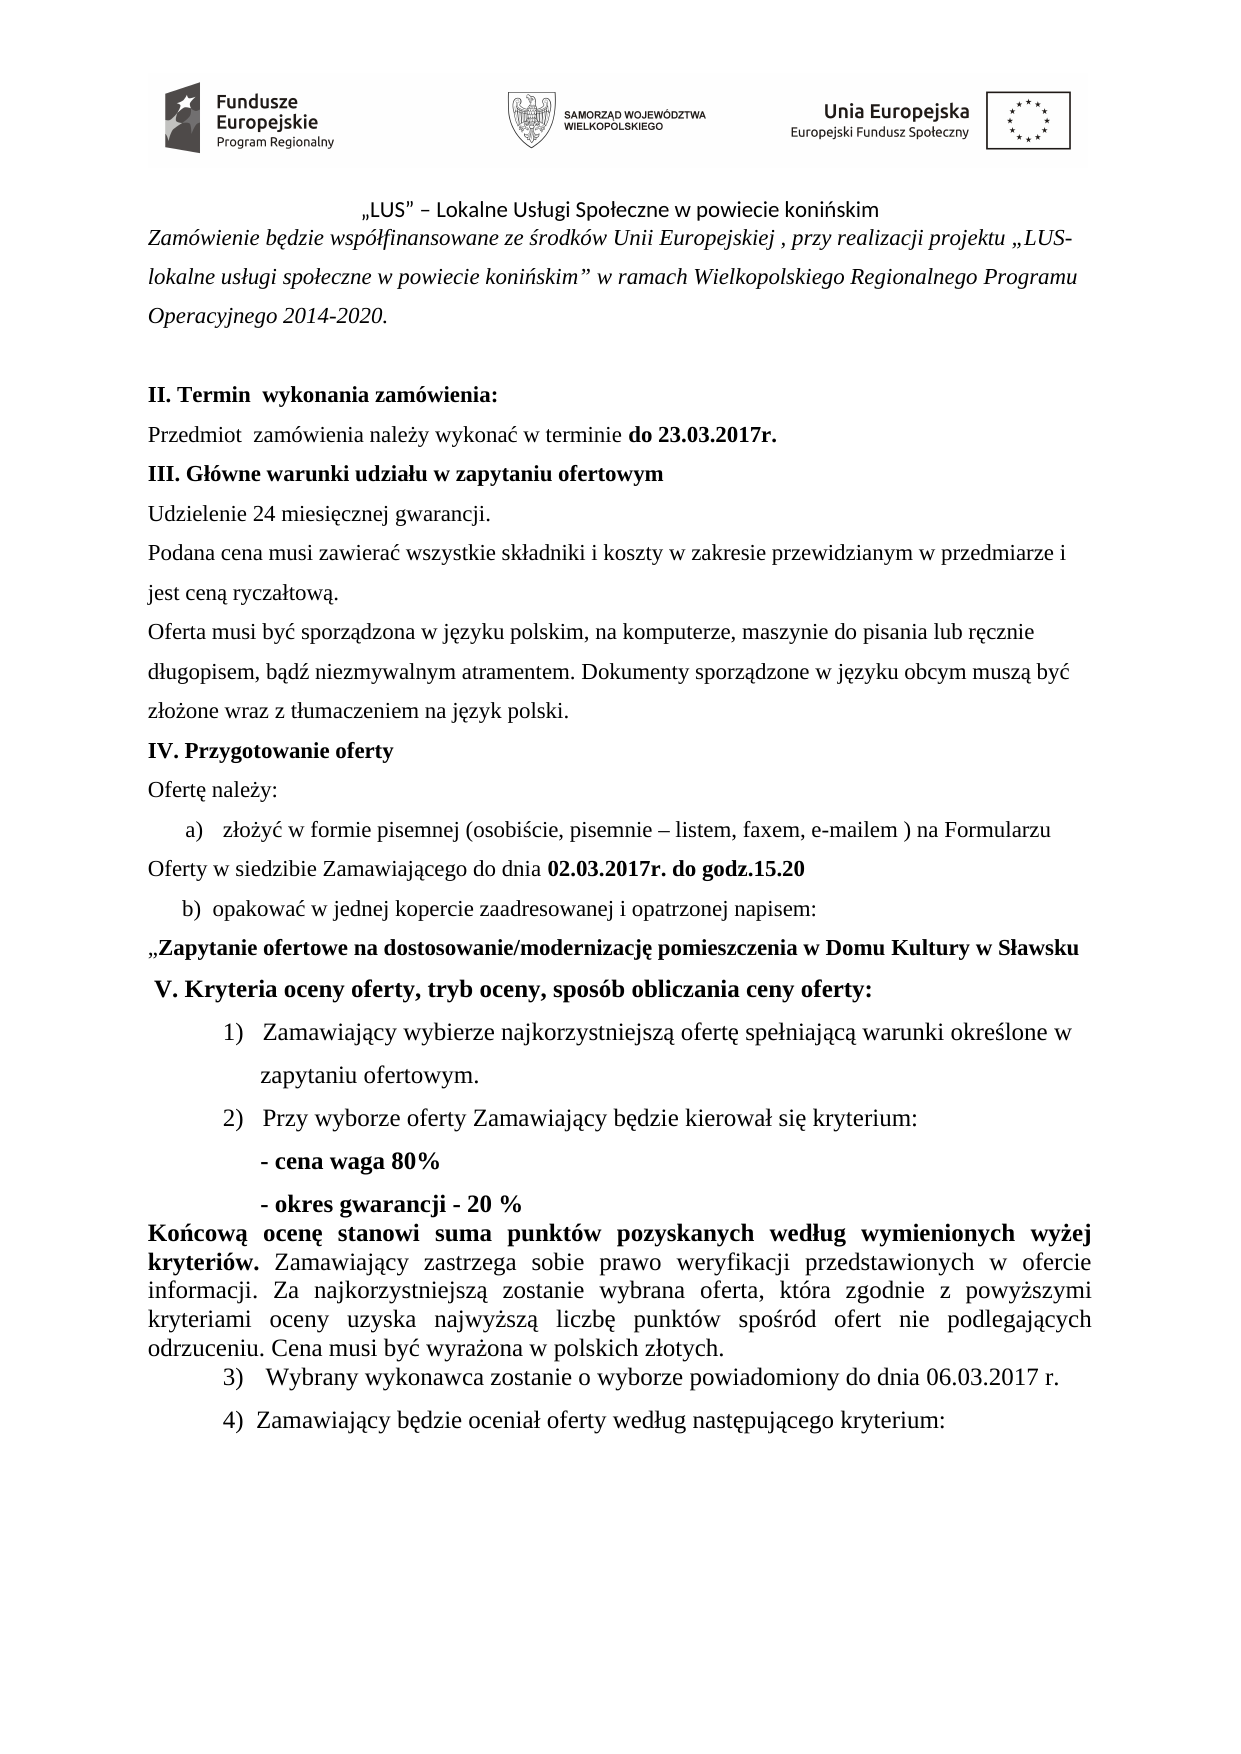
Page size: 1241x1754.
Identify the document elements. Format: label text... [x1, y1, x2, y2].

text Końcową ocenę stanowi suma punktów pozyskanych według wymienionych wyżej kryteriów. Zamawiający zastrzega sobie prawo weryfikacji przedstawionych w ofercie informacji. Za najkorzystniejszą zostanie wybrana oferta, która zgodnie z powyższymi kryteriami oceny uzyska najwyższą liczbę punktów spośród ofert nie podlegających odrzuceniu. Cena musi być wyrażona w polskich złotych. [148, 1218, 1093, 1362]
text III. Główne warunki udziału w zapytaniu ofertowym [148, 460, 1093, 487]
text IV. Przygotowanie oferty [148, 737, 1093, 763]
text „Zapytanie ofertowe na dostosowanie/modernizację pomieszczenia w Domu Kultury w Sławsku [148, 934, 1093, 961]
text Udzielenie 24 miesięcznej gwarancji. [148, 500, 1093, 526]
text 1) Zamawiający wybierze najkorzystniejszą ofertę spełniającą warunki określone w zapytaniu ofertowym. [223, 1017, 1093, 1089]
picture [147, 73, 1089, 168]
text Ofertę należy: [148, 776, 1093, 803]
text V. Kryteria oceny oferty, tryb oceny, sposób obliczania ceny oferty: [148, 974, 1093, 1002]
text II. Termin wykonania zamówienia: [148, 381, 1093, 408]
text Oferta musi być sporządzona w języku polskim, na komputerze, maszynie do pisania lub ręcznie długopisem, bądź niezmywalnym atramentem. Dokumenty sporządzone w języku obcym muszą być złożone wraz z tłumaczeniem na język polski. [148, 618, 1093, 724]
text Podana cena musi zawierać wszystkie składniki i koszty w zakresie przewidzianym w przedmiarze i jest ceną ryczałtową. [148, 539, 1093, 605]
list złożyć w formie pisemnej (osobiście, pisemnie – listem, faxem, e-mailem ) na Formularzu [185, 816, 1093, 842]
text b) opakować w jednej kopercie zaadresowanej i opatrzonej napisem: [148, 895, 1093, 921]
text 4) Zamawiający będzie oceniał oferty według następującego kryterium: [223, 1405, 1093, 1434]
text Oferty w siedzibie Zamawiającego do dnia 02.03.2017r. do godz.15.20 [148, 855, 1093, 882]
text Przedmiot zamówienia należy wykonać w terminie do 23.03.2017r. [148, 421, 1093, 447]
text 3) Wybrany wykonawca zostanie o wyborze powiadomiony do dnia 06.03.2017 r. [223, 1362, 1093, 1391]
text 2) Przy wyborze oferty Zamawiający będzie kierował się kryterium: [223, 1103, 1093, 1132]
text - cena waga 80% [260, 1146, 1093, 1175]
text - okres gwarancji - 20 % [260, 1189, 1093, 1218]
text Zamówienie będzie współfinansowane ze środków Unii Europejskiej , przy realizacji projektu „LUS- lokalne usługi społeczne w powiecie konińskim” w ramach Wielkopolskiego Regionalnego Programu Operacyjnego 2014-2020. [148, 223, 1093, 329]
